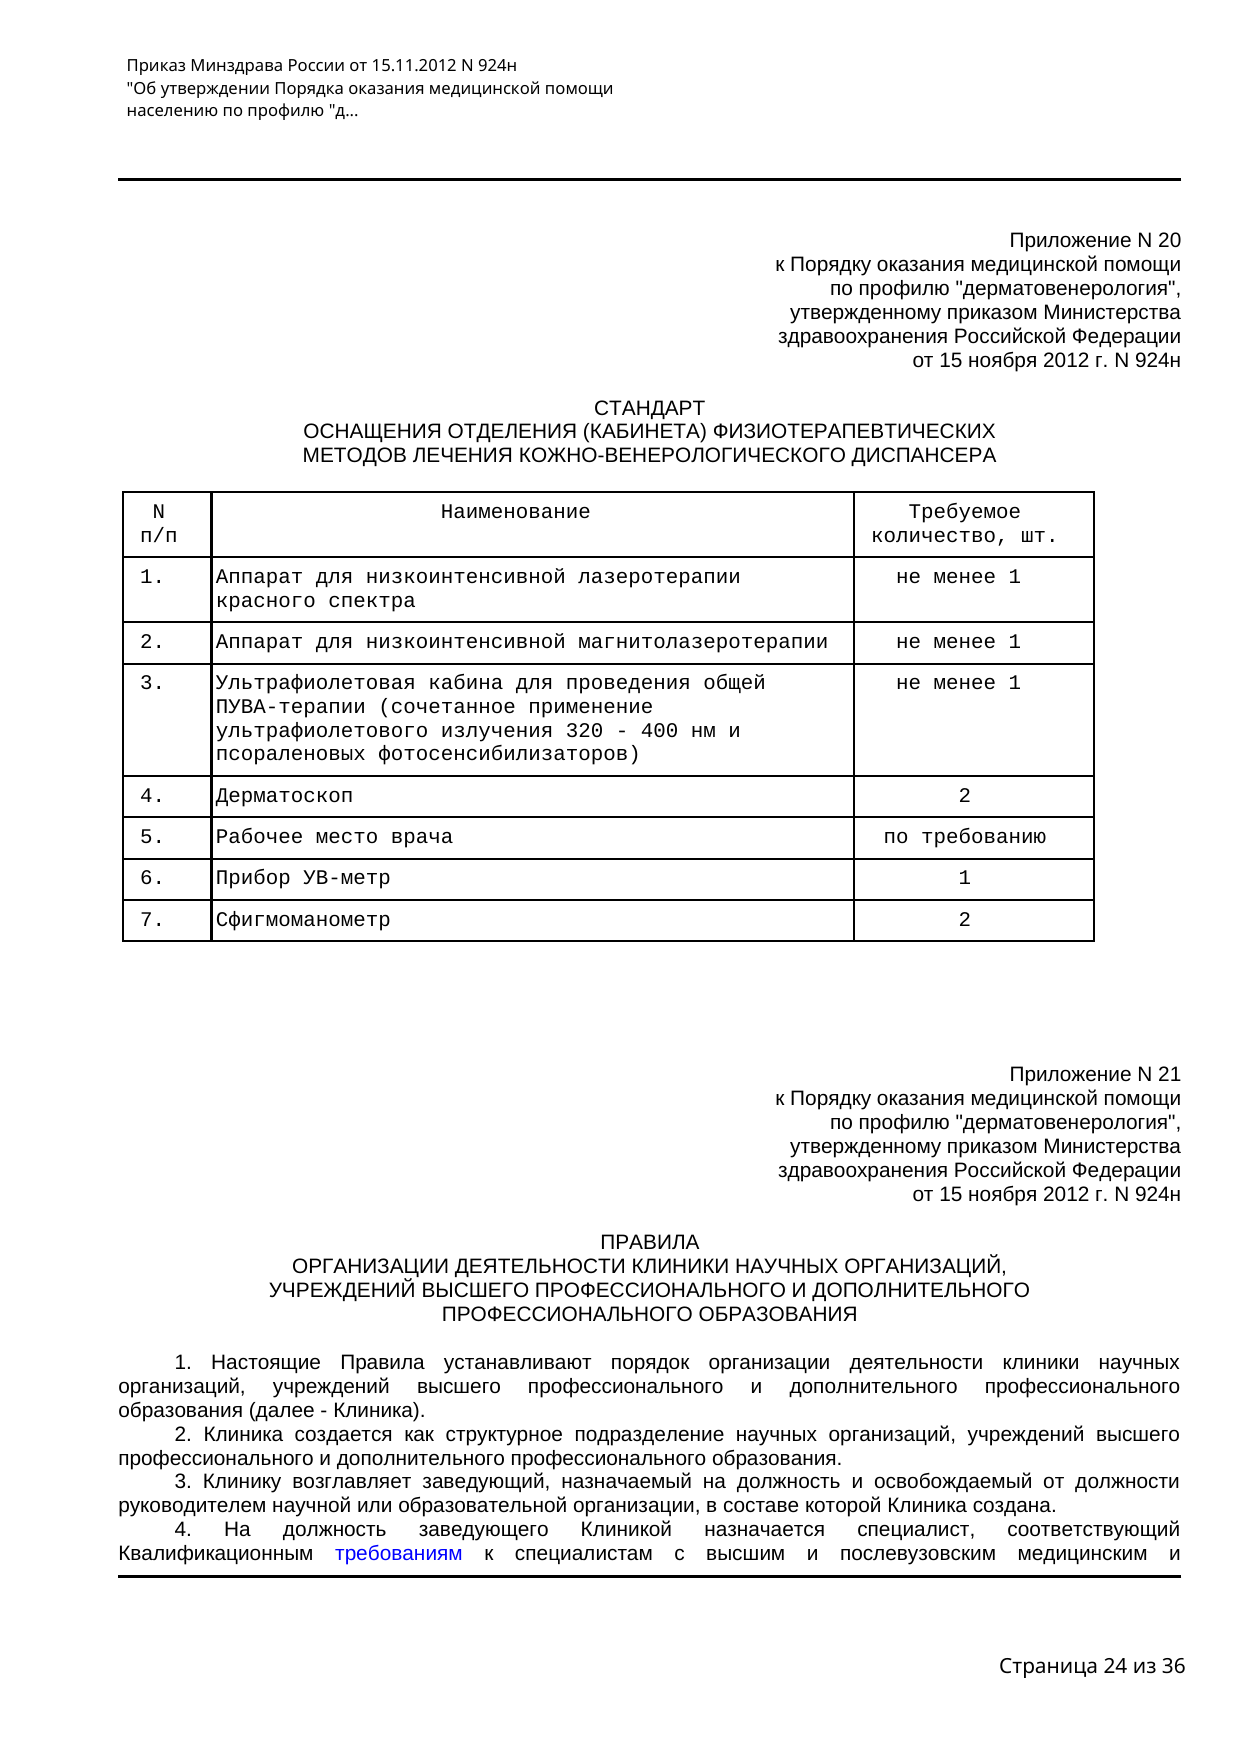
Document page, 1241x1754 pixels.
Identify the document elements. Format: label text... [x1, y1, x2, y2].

text здравоохранения Российской Федерации [118, 323, 1181, 347]
text ОСНАЩЕНИЯ ОТДЕЛЕНИЯ (КАБИНЕТА) ФИЗИОТЕРАПЕВТИЧЕСКИХ [118, 419, 1181, 443]
text утвержденному приказом Министерства [118, 299, 1181, 323]
table_cell 4. [124, 777, 210, 816]
table_cell по требованию [855, 818, 1093, 857]
table_cell не менее 1 [855, 623, 1093, 662]
text утвержденному приказом Министерства [118, 1134, 1181, 1158]
text СТАНДАРТ [118, 395, 1181, 419]
table_cell Рабочее место врача [213, 818, 853, 857]
table_cell 6. [124, 860, 210, 899]
text по профилю "дерматовенерология", [118, 276, 1181, 299]
text 2. Клиника создается как структурное подразделение научных организаций, учреждений высшего профессионального и дополнительного профессионального образования. [118, 1421, 1181, 1469]
text УЧРЕЖДЕНИЙ ВЫСШЕГО ПРОФЕССИОНАЛЬНОГО И ДОПОЛНИТЕЛЬНОГО [118, 1278, 1181, 1302]
table_cell Ультрафиолетовая кабина для проведения общей ПУВА-терапии (сочетанное применение ультрафиолетового излучения 320 - 400 нм и псораленовых фотосенсибилизаторов) [213, 665, 853, 775]
text 3. Клинику возглавляет заведующий, назначаемый на должность и освобождаемый от должности руководителем научной или образовательной организации, в составе которой Клиника создана. [118, 1469, 1181, 1517]
text Приложение N 21 [118, 1062, 1181, 1086]
table_cell не менее 1 [855, 558, 1093, 621]
text здравоохранения Российской Федерации [118, 1158, 1181, 1182]
table_cell Дерматоскоп [213, 777, 853, 816]
text ПРОФЕССИОНАЛЬНОГО ОБРАЗОВАНИЯ [118, 1302, 1181, 1326]
table_cell Аппарат для низкоинтенсивной магнитолазеротерапии [213, 623, 853, 662]
table_cell 5. [124, 818, 210, 857]
text к Порядку оказания медицинской помощи [118, 252, 1181, 276]
table_header Наименование [213, 493, 853, 556]
table_cell Прибор УВ-метр [213, 860, 853, 899]
text от 15 ноября 2012 г. N 924н [118, 347, 1181, 371]
table_cell Аппарат для низкоинтенсивной лазеротерапии красного спектра [213, 558, 853, 621]
table_cell Сфигмоманометр [213, 901, 853, 940]
text Приложение N 20 [118, 228, 1181, 252]
text МЕТОДОВ ЛЕЧЕНИЯ КОЖНО-ВЕНЕРОЛОГИЧЕСКОГО ДИСПАНСЕРА [118, 443, 1181, 467]
table_header N п/п [124, 493, 210, 556]
table_cell 2. [124, 623, 210, 662]
text по профилю "дерматовенерология", [118, 1110, 1181, 1134]
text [118, 1517, 1181, 1565]
text от 15 ноября 2012 г. N 924н [118, 1182, 1181, 1206]
table_header Требуемое количество, шт. [855, 493, 1093, 556]
table_cell 7. [124, 901, 210, 940]
table_cell 1 [855, 860, 1093, 899]
table_cell 3. [124, 665, 210, 775]
table_cell 2 [855, 777, 1093, 816]
text к Порядку оказания медицинской помощи [118, 1086, 1181, 1110]
table_cell 2 [855, 901, 1093, 940]
text ПРАВИЛА [118, 1230, 1181, 1254]
table_cell 1. [124, 558, 210, 621]
text ОРГАНИЗАЦИИ ДЕЯТЕЛЬНОСТИ КЛИНИКИ НАУЧНЫХ ОРГАНИЗАЦИЙ, [118, 1254, 1181, 1278]
text 1. Настоящие Правила устанавливают порядок организации деятельности клиники научных организаций, учреждений высшего профессионального и дополнительного профессионального образования (далее - Клиника). [118, 1349, 1181, 1421]
table_cell не менее 1 [855, 665, 1093, 775]
